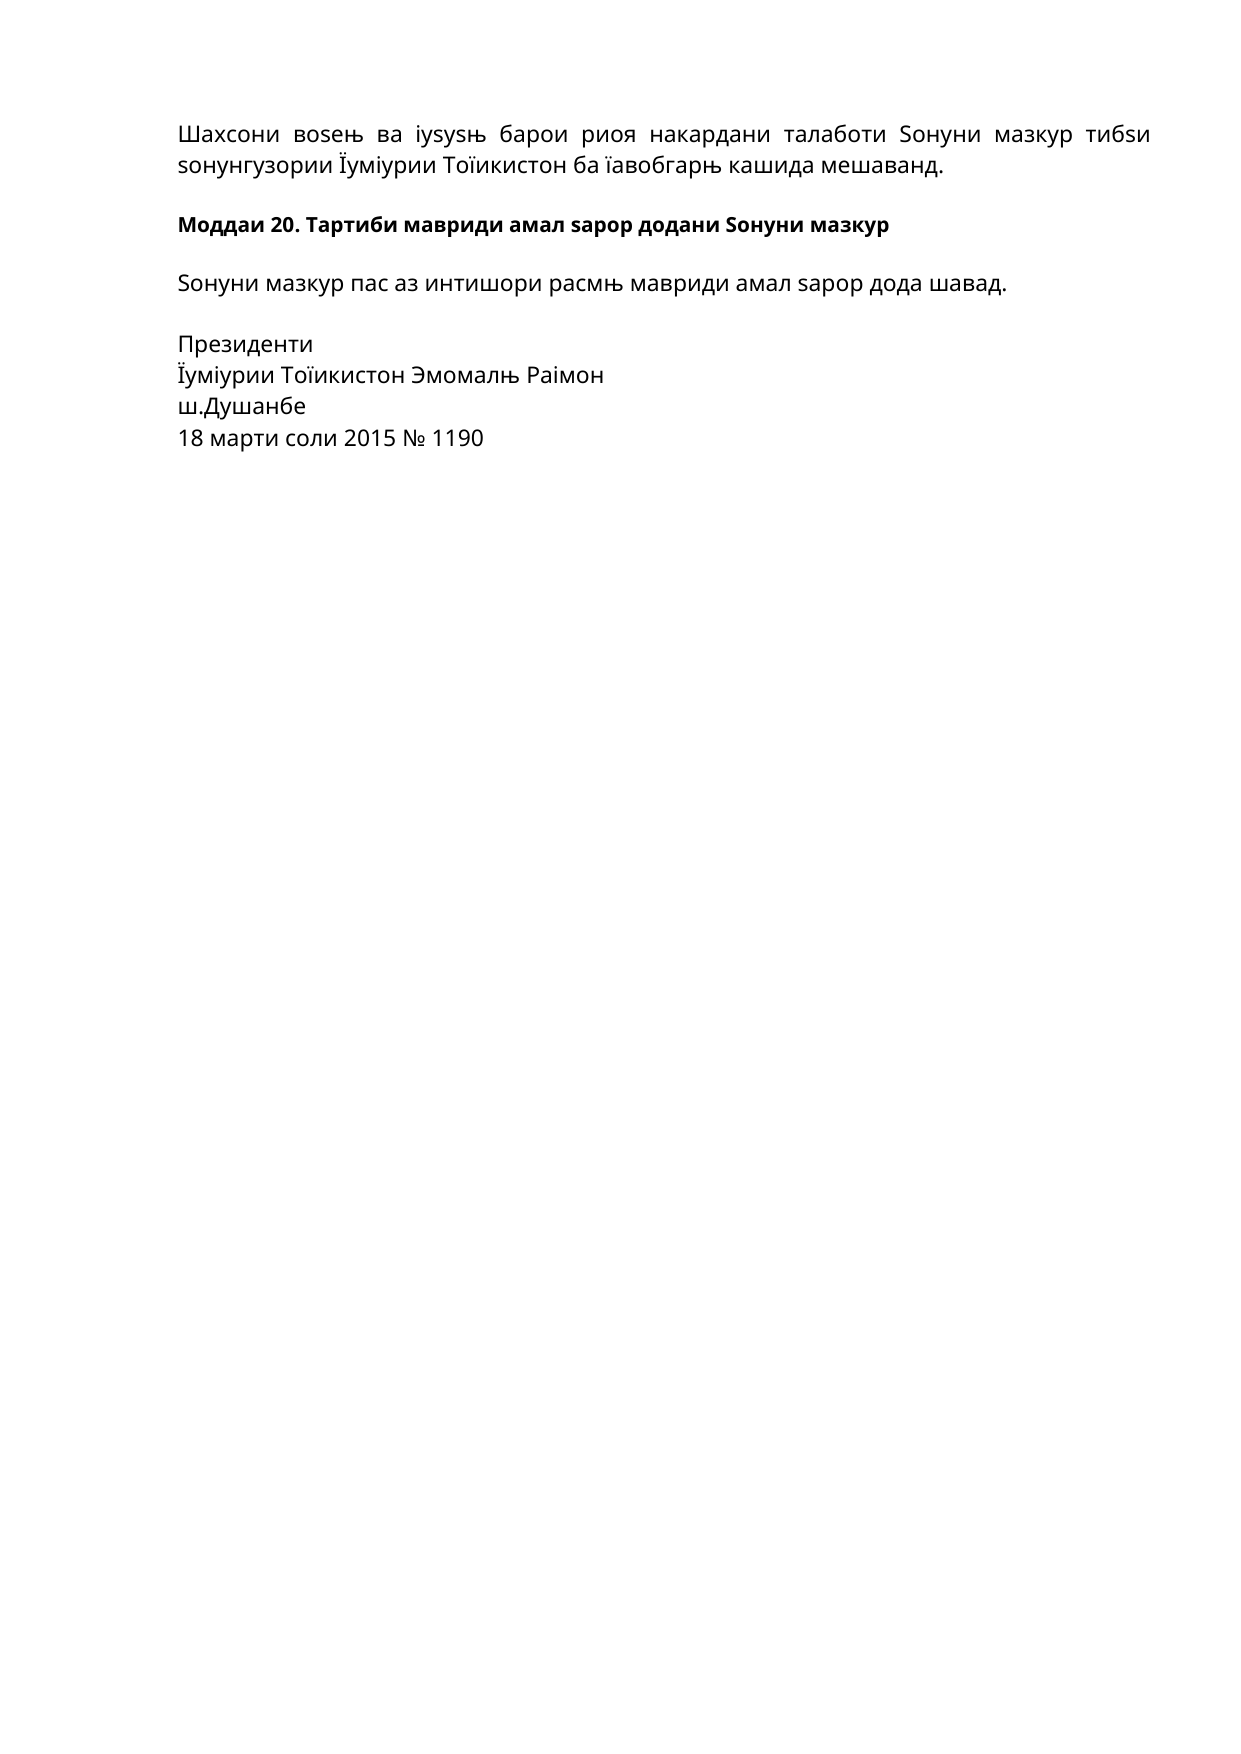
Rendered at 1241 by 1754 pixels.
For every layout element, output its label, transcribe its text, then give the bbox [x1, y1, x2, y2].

text 18 марти соли 2015 № 1190 [177, 422, 1152, 453]
text Шахсони воѕењ ва іуѕуѕњ барои риоя накардани талаботи Ѕонуни мазкур тибѕи ѕонунгузории Їуміурии Тоїикистон ба їавобгарњ кашида мешаванд. [177, 118, 1152, 181]
text Моддаи 20. Тартиби мавриди амал ѕарор додани Ѕонуни мазкур [177, 210, 1152, 238]
text Ѕонуни мазкур пас аз интишори расмњ мавриди амал ѕарор дода шавад. [177, 267, 1152, 299]
text Їуміурии Тоїикистон Эмомалњ Раімон [177, 359, 1152, 390]
text Президенти [177, 328, 1152, 359]
text ш.Душанбе [177, 390, 1152, 422]
